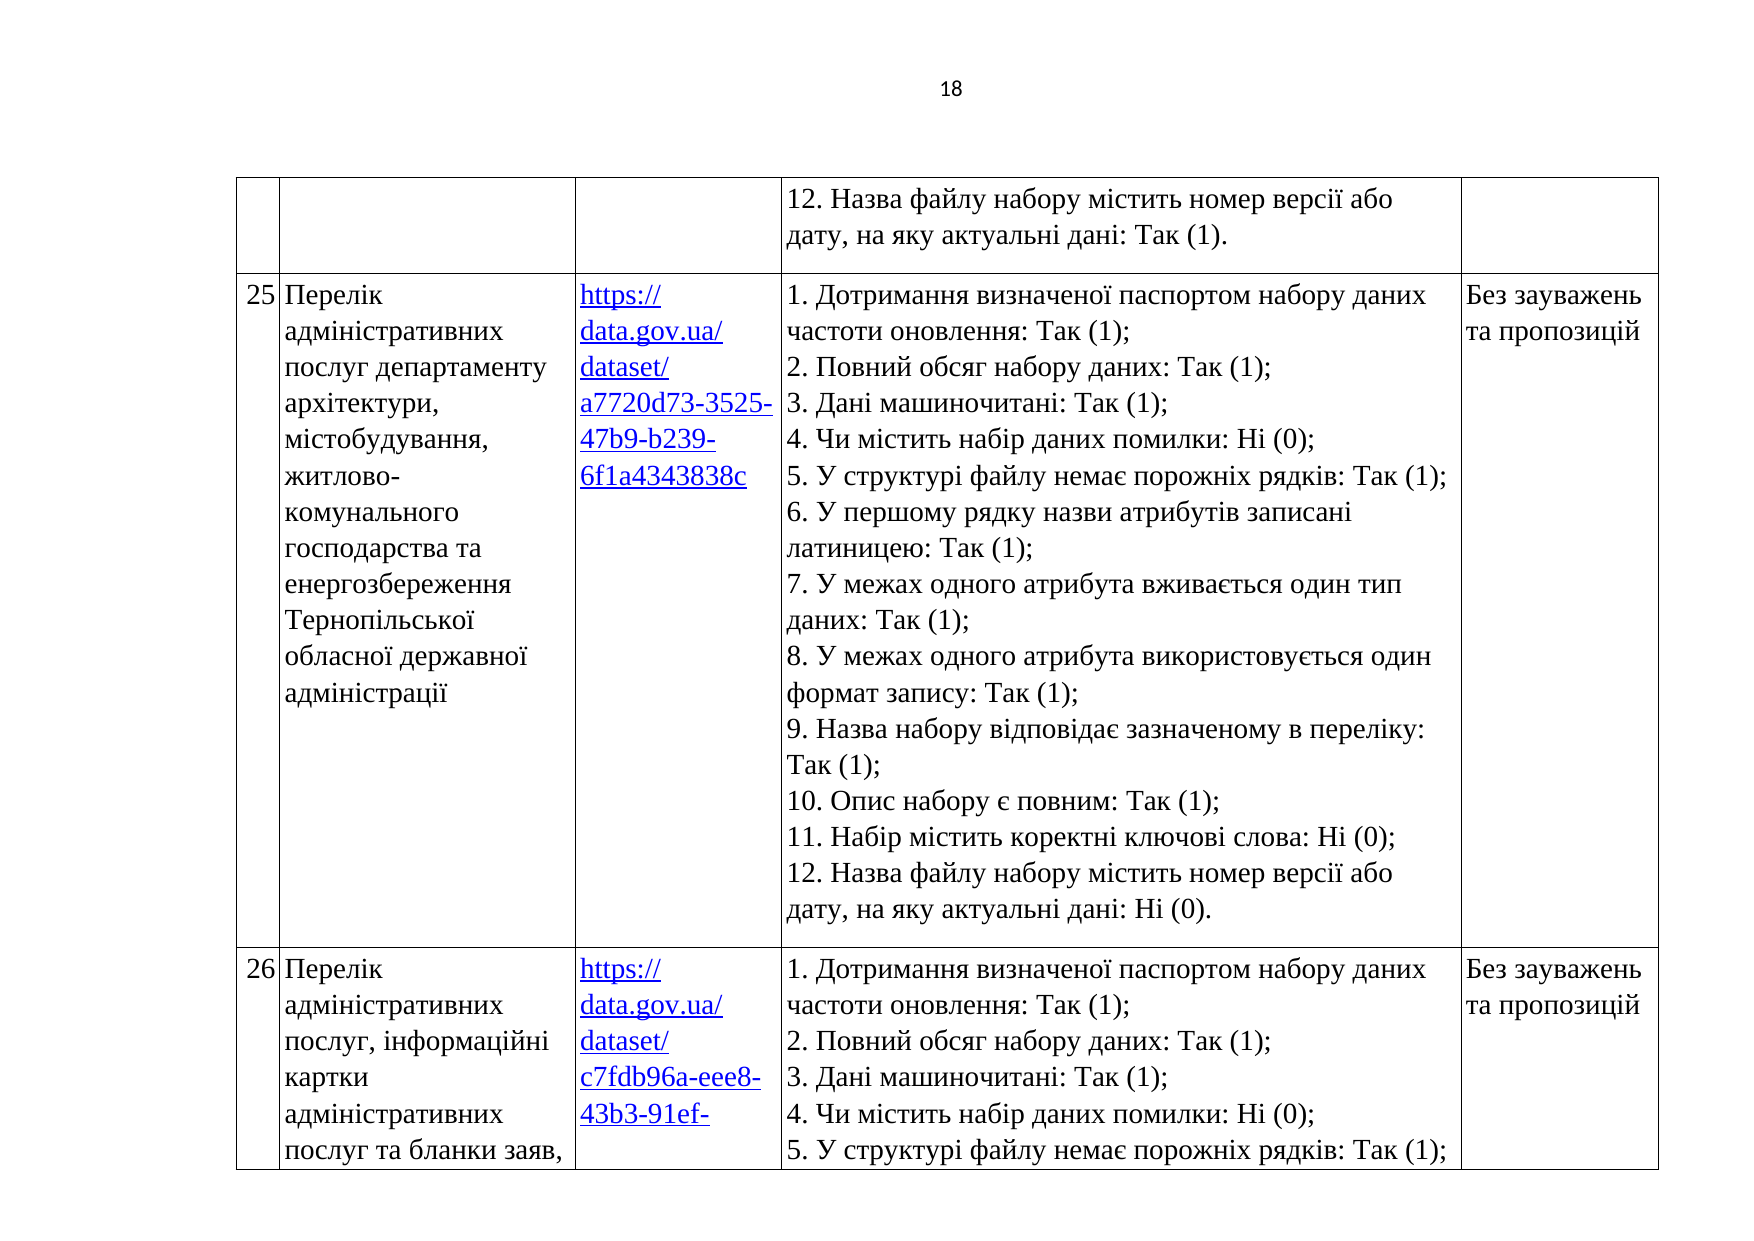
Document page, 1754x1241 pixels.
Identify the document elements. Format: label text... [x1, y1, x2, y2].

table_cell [782, 178, 1461, 273]
table_cell 1. Дотримання визначеної паспортом набору даних частоти оновлення: Так (1); 2. Повний обсяг набору даних: Так (1); 3. Дані машиночитані: Так (1); 4. Чи містить набір даних помилки: Ні (0); 5. У структурі файлу немає порожніх рядків: Так (1); 6. У першому рядку назви атрибутів записані латиницею: Так (1); 7. У межах одного атрибута вживається один тип даних: Так (1); 8. У межах одного атрибута використовується один формат запису: Так (1); 9. Назва набору відповідає зазначеному в переліку: Так (1); 10. Опис набору є повним: Так (1); 11. Набір містить коректні ключові слова: Ні (0); 12. Назва файлу набору містить номер версії або дату, на яку актуальні дані: Ні (0). [782, 274, 1461, 947]
table_cell 24 [237, 178, 279, 273]
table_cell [576, 178, 781, 273]
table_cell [280, 178, 575, 273]
table_cell https://data.gov.ua/dataset/a7720d73-3525-47b9-b239-6f1a4343838c [576, 274, 781, 947]
table_cell Перелік адміністративних послуг департаменту архітектури, містобудування, житлово-комунального господарства та енергозбереження Тернопільської обласної державної адміністрації [280, 274, 575, 947]
table_cell 25 [237, 274, 279, 947]
table_cell 26 [237, 948, 279, 1168]
table_cell Без зауважень та пропозицій [1462, 274, 1658, 947]
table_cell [280, 948, 575, 1168]
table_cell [576, 948, 781, 1168]
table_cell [1462, 178, 1658, 273]
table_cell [782, 948, 1461, 1168]
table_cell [1462, 948, 1658, 1168]
